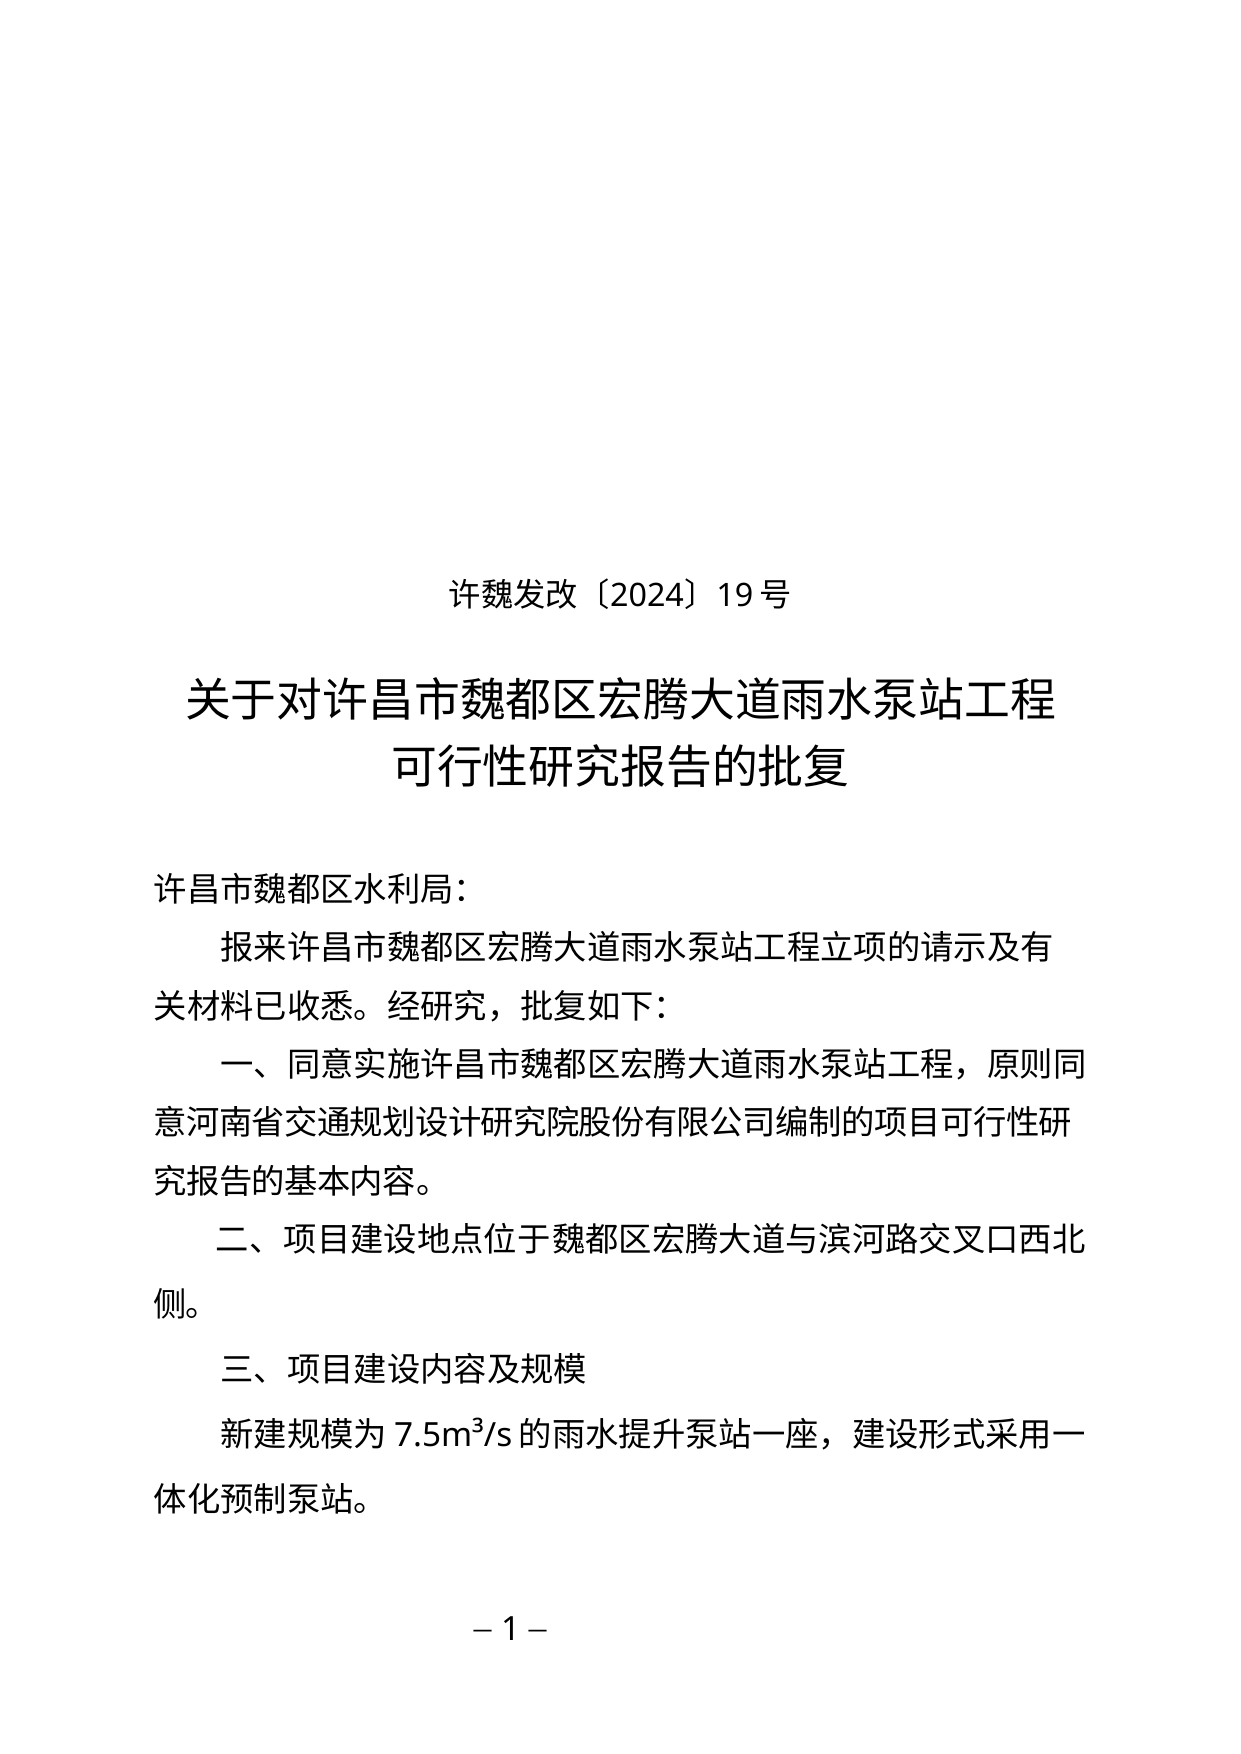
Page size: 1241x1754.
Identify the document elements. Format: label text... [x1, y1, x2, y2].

text 报来许昌市魏都区宏腾大道雨水泵站工程立项的请示及有关材料已收悉。经研究，批复如下： [153, 913, 1087, 1030]
text 关于对许昌市魏都区宏腾大道雨水泵站工程 [153, 664, 1087, 730]
text 新建规模为7.5m³/s的雨水提升泵站一座，建设形式采用一体化预制泵站。 [153, 1400, 1087, 1530]
text 一、同意实施许昌市魏都区宏腾大道雨水泵站工程，原则同意河南省交通规划设计研究院股份有限公司编制的项目可行性研究报告的基本内容。 [153, 1030, 1087, 1205]
text 许昌市魏都区水利局： [153, 855, 1087, 913]
text 许魏发改〔2024〕19号 [153, 568, 1087, 616]
text 三、项目建设内容及规模 [153, 1335, 1087, 1400]
text 可行性研究报告的批复 [153, 730, 1087, 796]
text 二、项目建设地点位于魏都区宏腾大道与滨河路交叉口西北侧。 [153, 1205, 1087, 1335]
